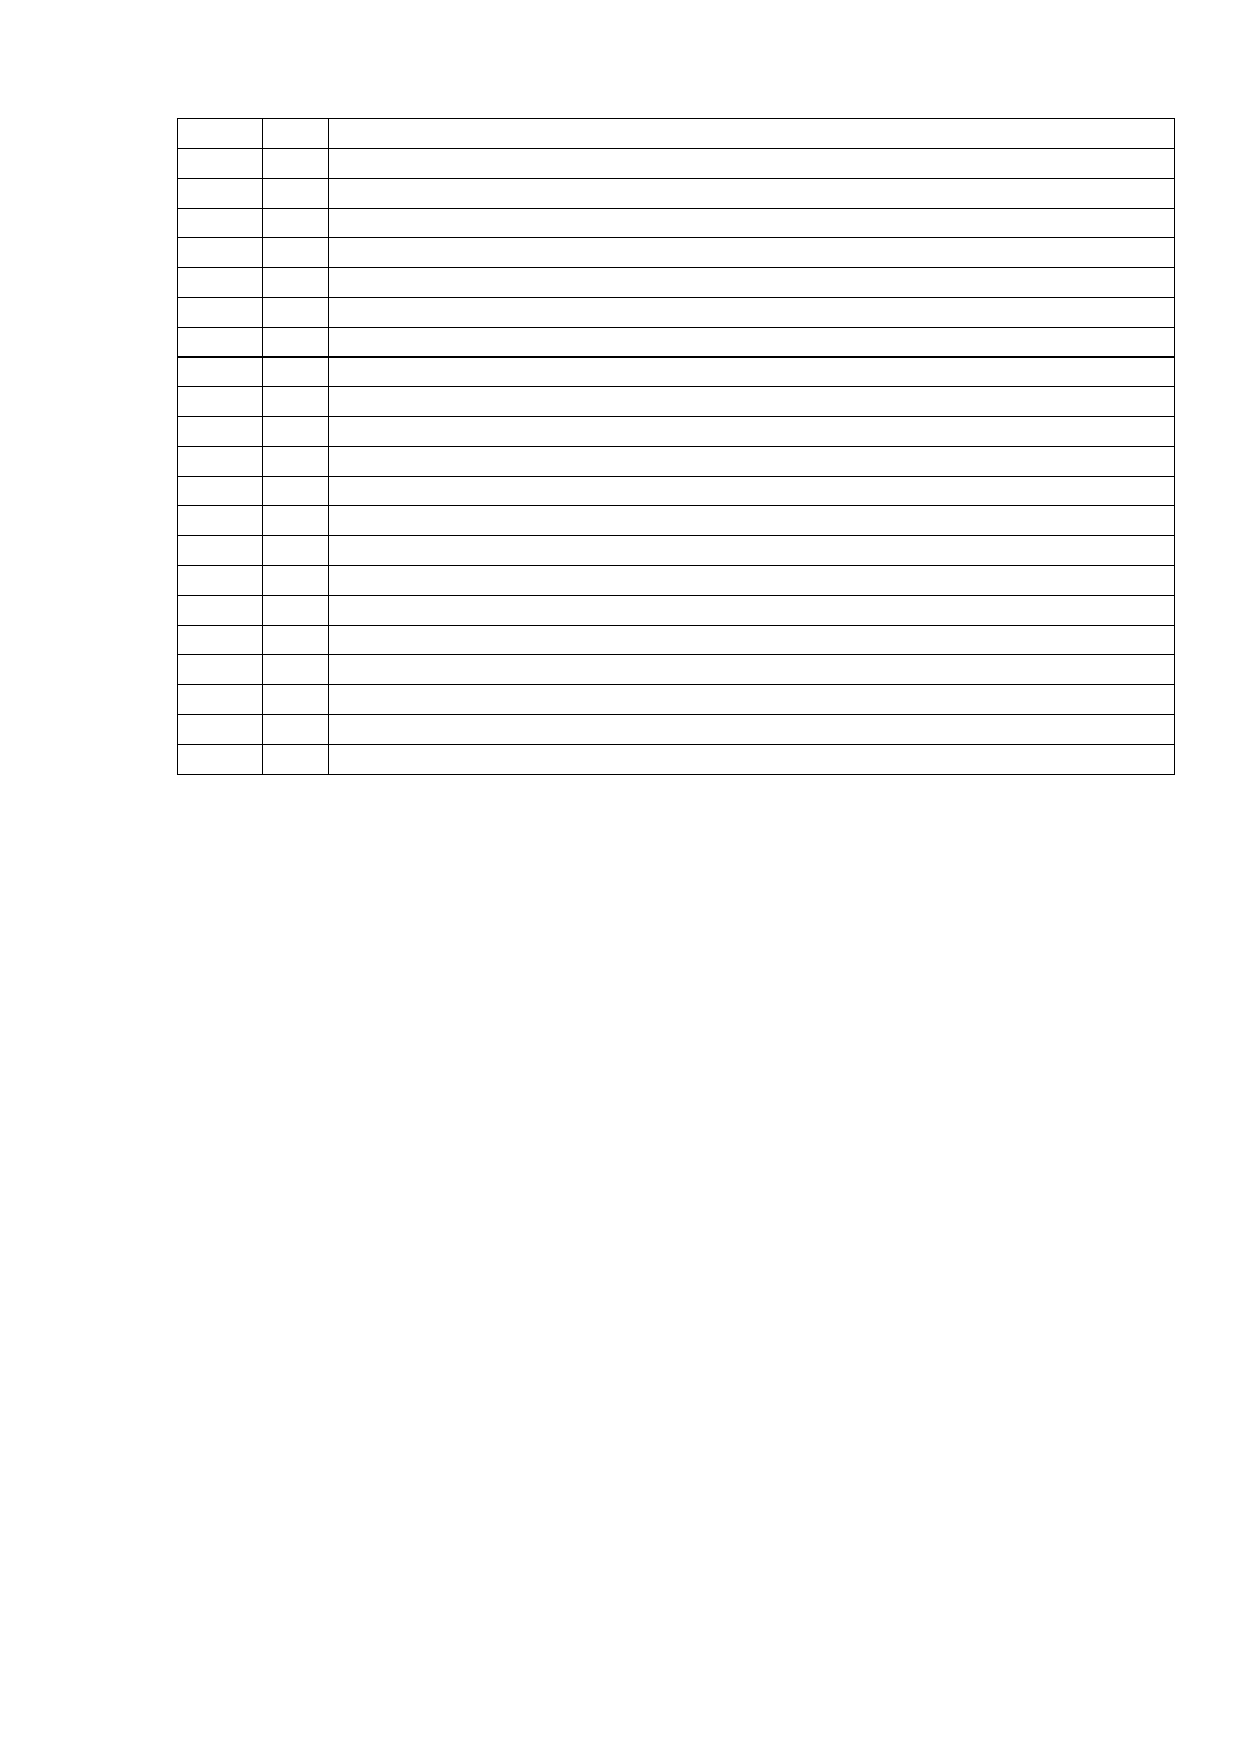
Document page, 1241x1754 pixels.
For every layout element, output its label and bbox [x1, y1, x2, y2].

table_cell [329, 358, 1174, 386]
table_cell [178, 358, 262, 386]
table_cell [329, 298, 1174, 327]
table_cell [263, 179, 328, 207]
table_cell [329, 596, 1174, 624]
table_cell [178, 328, 262, 356]
table_cell [178, 298, 262, 327]
table_cell [263, 447, 328, 476]
table_cell [263, 655, 328, 684]
table_cell [178, 447, 262, 476]
table_cell [178, 209, 262, 237]
table_cell [178, 536, 262, 565]
table_cell [178, 566, 262, 595]
table_cell [178, 268, 262, 297]
table_cell [263, 745, 328, 773]
table_cell [329, 179, 1174, 207]
table_cell [263, 477, 328, 505]
table_cell [178, 119, 262, 148]
table_cell [178, 179, 262, 207]
table_cell [263, 209, 328, 237]
table_cell [263, 626, 328, 654]
table_cell [263, 596, 328, 624]
table_cell [263, 268, 328, 297]
table_cell [263, 715, 328, 744]
table_cell [329, 655, 1174, 684]
table_cell [329, 119, 1174, 148]
table_cell [178, 149, 262, 178]
table_cell [329, 328, 1174, 356]
table_cell [329, 715, 1174, 744]
table_cell [178, 626, 262, 654]
table_cell [263, 685, 328, 714]
table_cell [263, 119, 328, 148]
table_cell [329, 417, 1174, 446]
table_cell [263, 149, 328, 178]
table_cell [329, 149, 1174, 178]
table_cell [178, 477, 262, 505]
table_cell [329, 387, 1174, 416]
table_cell [178, 685, 262, 714]
table_cell [329, 268, 1174, 297]
table_cell [329, 477, 1174, 505]
table_cell [329, 626, 1174, 654]
table_cell [329, 506, 1174, 535]
table_cell [263, 566, 328, 595]
table_cell [178, 506, 262, 535]
table_cell [263, 506, 328, 535]
table_cell [329, 566, 1174, 595]
table_cell [178, 745, 262, 773]
table_cell [263, 417, 328, 446]
table_cell [329, 685, 1174, 714]
table_cell [329, 238, 1174, 267]
table_cell [178, 387, 262, 416]
table_cell [329, 536, 1174, 565]
table_cell [263, 298, 328, 327]
table_cell [263, 387, 328, 416]
table_cell [263, 358, 328, 386]
table_cell [178, 238, 262, 267]
table_cell [178, 596, 262, 624]
table_cell [178, 417, 262, 446]
table_cell [263, 328, 328, 356]
table_cell [329, 447, 1174, 476]
table_cell [329, 209, 1174, 237]
table_cell [178, 715, 262, 744]
table_cell [329, 745, 1174, 773]
table_cell [178, 655, 262, 684]
table_cell [263, 536, 328, 565]
table_cell [263, 238, 328, 267]
